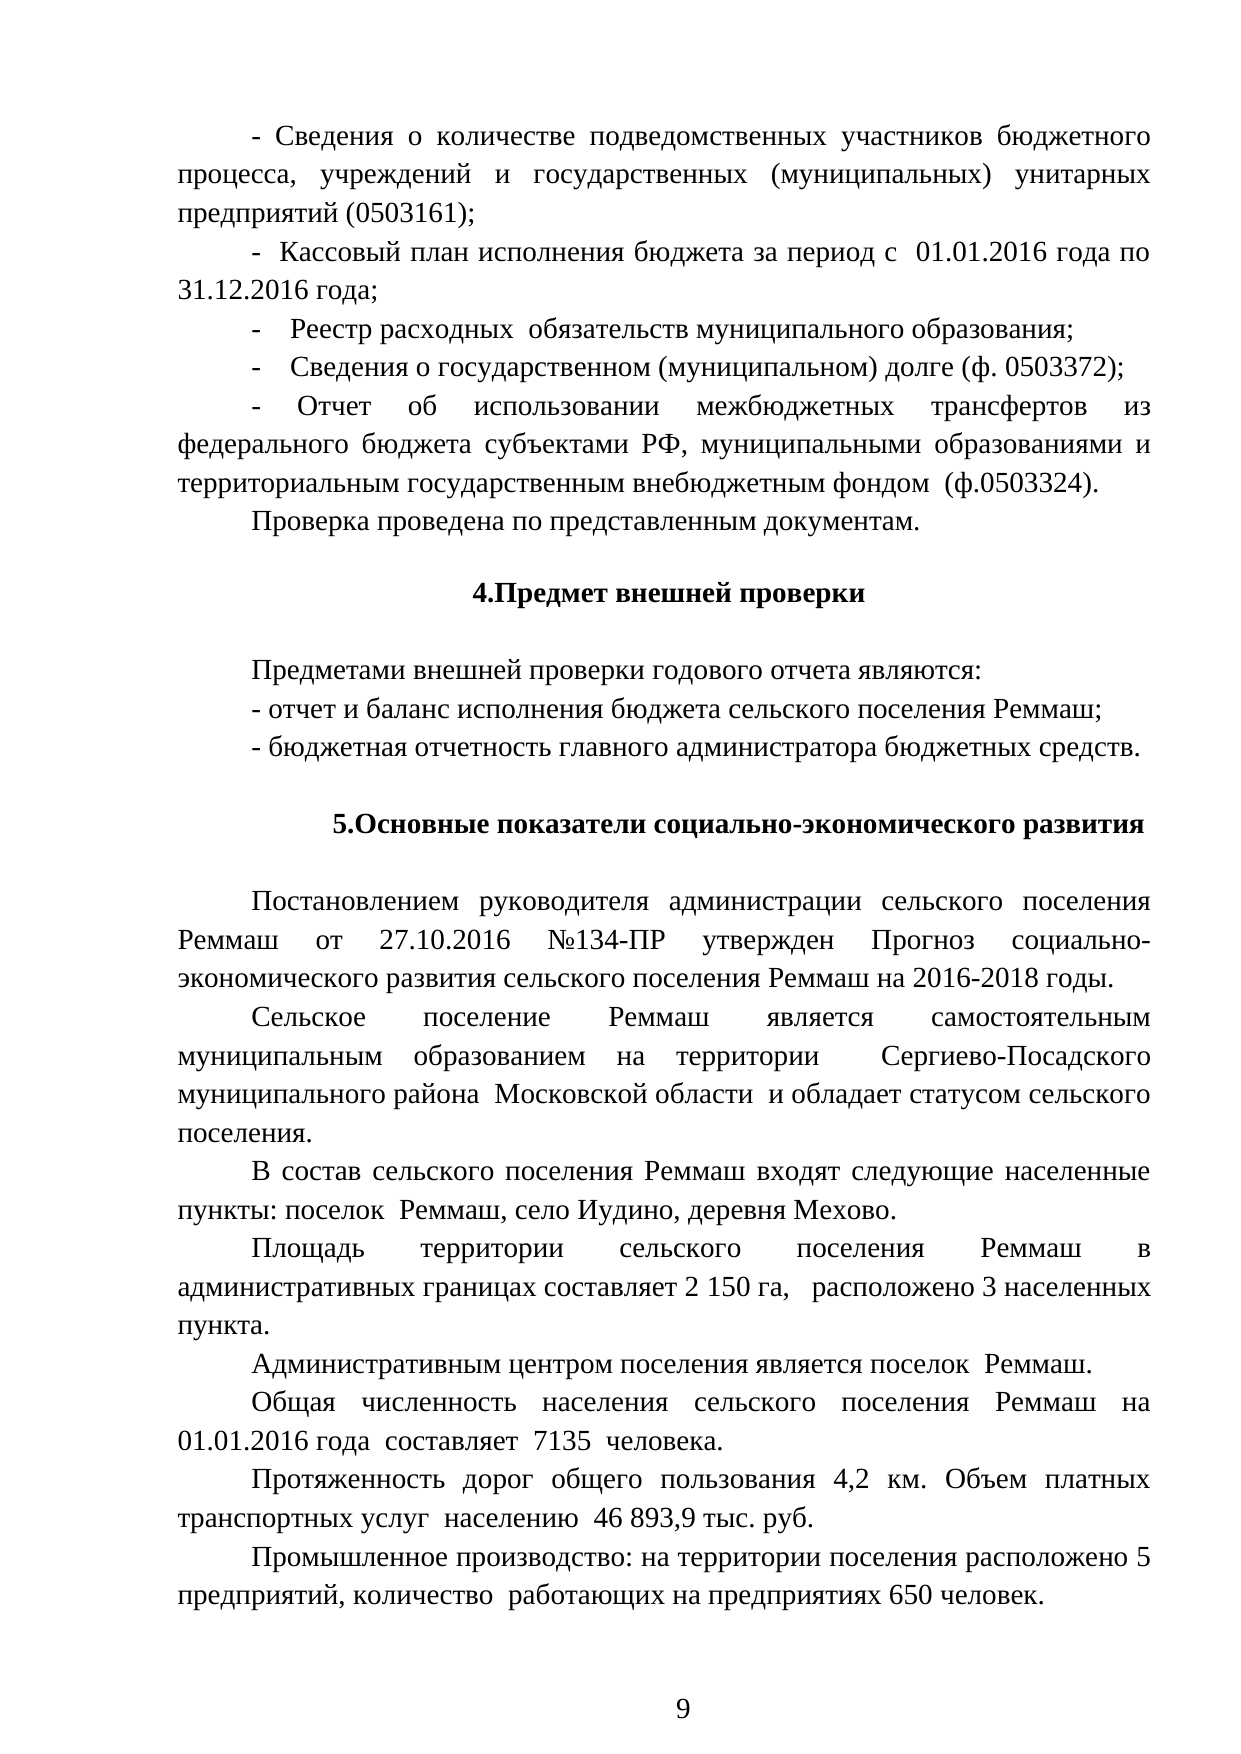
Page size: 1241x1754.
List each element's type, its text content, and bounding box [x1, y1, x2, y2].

text Общая численность населения сельского поселения Реммаш на 01.01.2016 года составляет 7135 человека. [177, 1384, 1152, 1457]
text - Реестр расходных обязательств муниципального образования; [177, 311, 1152, 344]
text Проверка проведена по представленным документам. [177, 503, 1152, 537]
text - Отчет об использовании межбюджетных трансфертов из федерального бюджета субъектами РФ, муниципальными образованиями и территориальным государственным внебюджетным фондом (ф.0503324). [177, 388, 1152, 498]
list 5.Основные показатели социально-экономического развития [288, 806, 1152, 840]
text Предметами внешней проверки годового отчета являются: [177, 652, 1152, 686]
text Постановлением руководителя администрации сельского поселения Реммаш от 27.10.2016 №134-ПР утвержден Прогноз социально-экономического развития сельского поселения Реммаш на 2016-2018 годы. [177, 883, 1152, 994]
text 4.Предмет внешней проверки [398, 575, 1152, 609]
text Промышленное производство: на территории поселения расположено 5 предприятий, количество работающих на предприятиях 650 человек. [177, 1539, 1152, 1611]
text - Кассовый план исполнения бюджета за период с 01.01.2016 года по 31.12.2016 года; [177, 234, 1152, 306]
text В состав сельского поселения Реммаш входят следующие населенные пункты: поселок Реммаш, село Иудино, деревня Мехово. [177, 1153, 1152, 1225]
text Площадь территории сельского поселения Реммаш в административных границах составляет , расположено 3 населенных пункта. [177, 1230, 1152, 1341]
text - отчет и баланс исполнения бюджета сельского поселения Реммаш; [177, 691, 1152, 724]
text - Сведения о государственном (муниципальном) долге (ф. 0503372); [177, 349, 1152, 383]
text - бюджетная отчетность главного администратора бюджетных средств. [177, 729, 1152, 763]
text Протяженность дорог общего пользования . Объем платных транспортных услуг населению 46 893,9 тыс. руб. [177, 1462, 1152, 1534]
text Административным центром поселения является поселок Реммаш. [177, 1346, 1152, 1379]
text - Сведения о количестве подведомственных участников бюджетного процесса, учреждений и государственных (муниципальных) унитарных предприятий (0503161); [177, 118, 1152, 229]
text Сельское поселение Реммаш является самостоятельным муниципальным образованием на территории Сергиево-Посадского муниципального района Московской области и обладает статусом сельского поселения. [177, 999, 1152, 1148]
